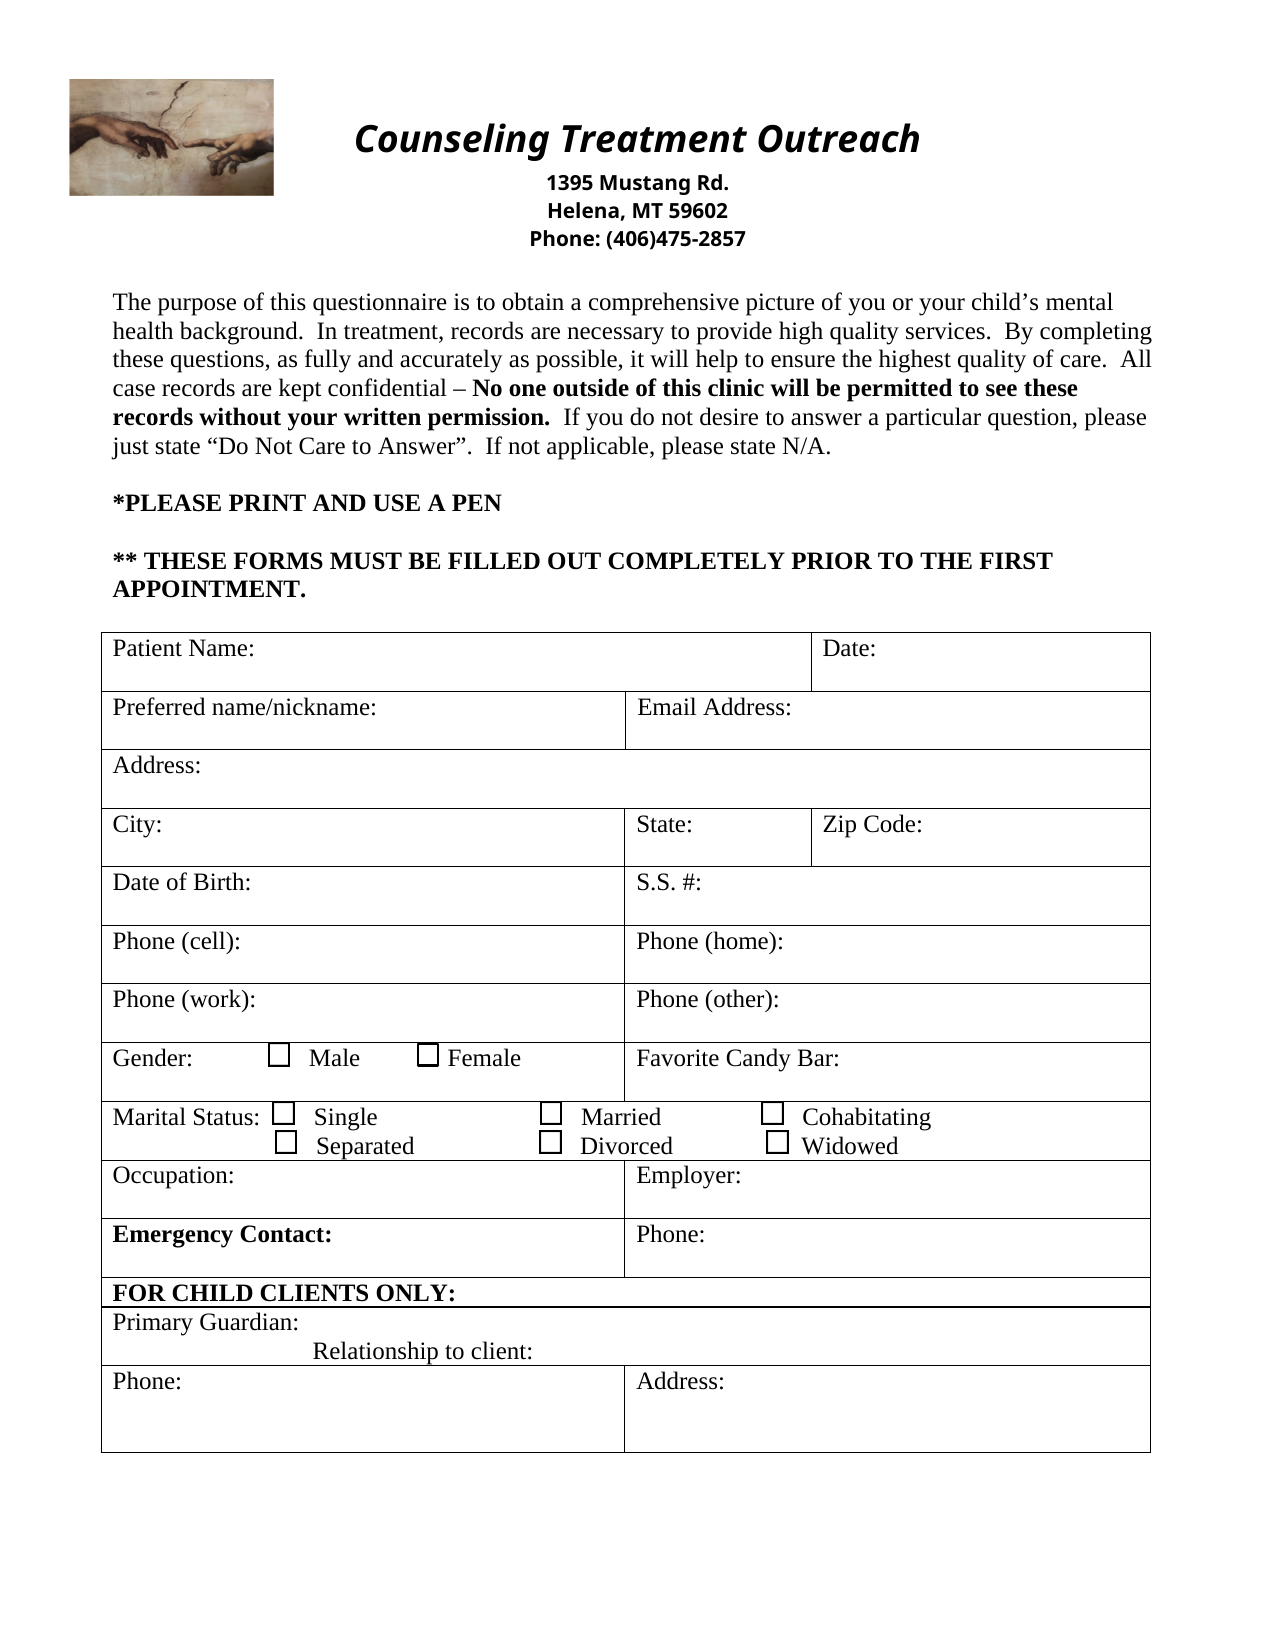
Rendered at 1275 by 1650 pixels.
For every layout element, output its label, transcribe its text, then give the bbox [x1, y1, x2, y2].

table_cell Phone: [102, 1366, 624, 1452]
picture [540, 1101, 562, 1125]
table_cell Address: [102, 750, 1150, 808]
picture [275, 1130, 297, 1154]
text 1395 Mustang Rd. [112, 168, 1162, 196]
table_cell Phone (home): [625, 926, 1150, 983]
text The purpose of this questionnaire is to obtain a comprehensive picture of you or your child’s mental health background. In treatment, records are necessary to provide high quality services. By completing these questions, as fully and accurately as possible, it will help to ensure the highest quality of care. All case records are kept confidential – No one outside of this clinic will be permitted to see these records without your written permission. If you do not desire to answer a particular question, please just state “Do Not Care to Answer”. If not applicable, please state N/A. [112, 287, 1162, 459]
table_cell FOR CHILD CLIENTS ONLY: [102, 1278, 1150, 1306]
table_cell Emergency Contact: [102, 1219, 624, 1277]
picture [761, 1101, 784, 1125]
picture [539, 1130, 562, 1154]
text Counseling Treatment Outreach [112, 112, 1162, 163]
table_cell City: [102, 809, 624, 866]
text Phone: (406)475-2857 [112, 224, 1162, 253]
table_cell Favorite Candy Bar: [625, 1043, 1150, 1101]
table_cell Email Address: [626, 692, 1150, 749]
table_cell Phone: [625, 1219, 1150, 1277]
table_cell Occupation: [102, 1161, 624, 1218]
table_cell Date of Birth: [102, 867, 624, 925]
text *PLEASE PRINT AND USE A PEN [112, 488, 1162, 517]
table_cell Marital Status: Single Married Cohabitating Separated Divorced Widowed [102, 1102, 1150, 1159]
table_cell State: [625, 809, 811, 866]
table_cell Phone (other): [625, 984, 1150, 1042]
table_cell Zip Code: [812, 809, 1150, 866]
table_cell Preferred name/nickname: [102, 692, 625, 749]
table_cell Address: [625, 1366, 1150, 1452]
table_cell Phone (cell): [102, 926, 624, 983]
picture [69, 79, 274, 196]
table_header Patient Name: [102, 633, 811, 691]
table_cell Gender: Male Female [102, 1043, 624, 1101]
table_cell Phone (work): [102, 984, 624, 1042]
table_cell S.S. #: [625, 867, 1150, 925]
table_cell Primary Guardian: Relationship to client: [102, 1308, 1150, 1365]
table_cell Employer: [625, 1161, 1150, 1218]
text Helena, MT 59602 [112, 196, 1162, 224]
picture [272, 1101, 295, 1125]
picture [766, 1130, 789, 1154]
picture [268, 1042, 290, 1067]
table_header Date: [812, 633, 1150, 691]
text ** THESE FORMS MUST BE FILLED OUT COMPLETELY PRIOR TO THE FIRST APPOINTMENT. [112, 546, 1162, 603]
